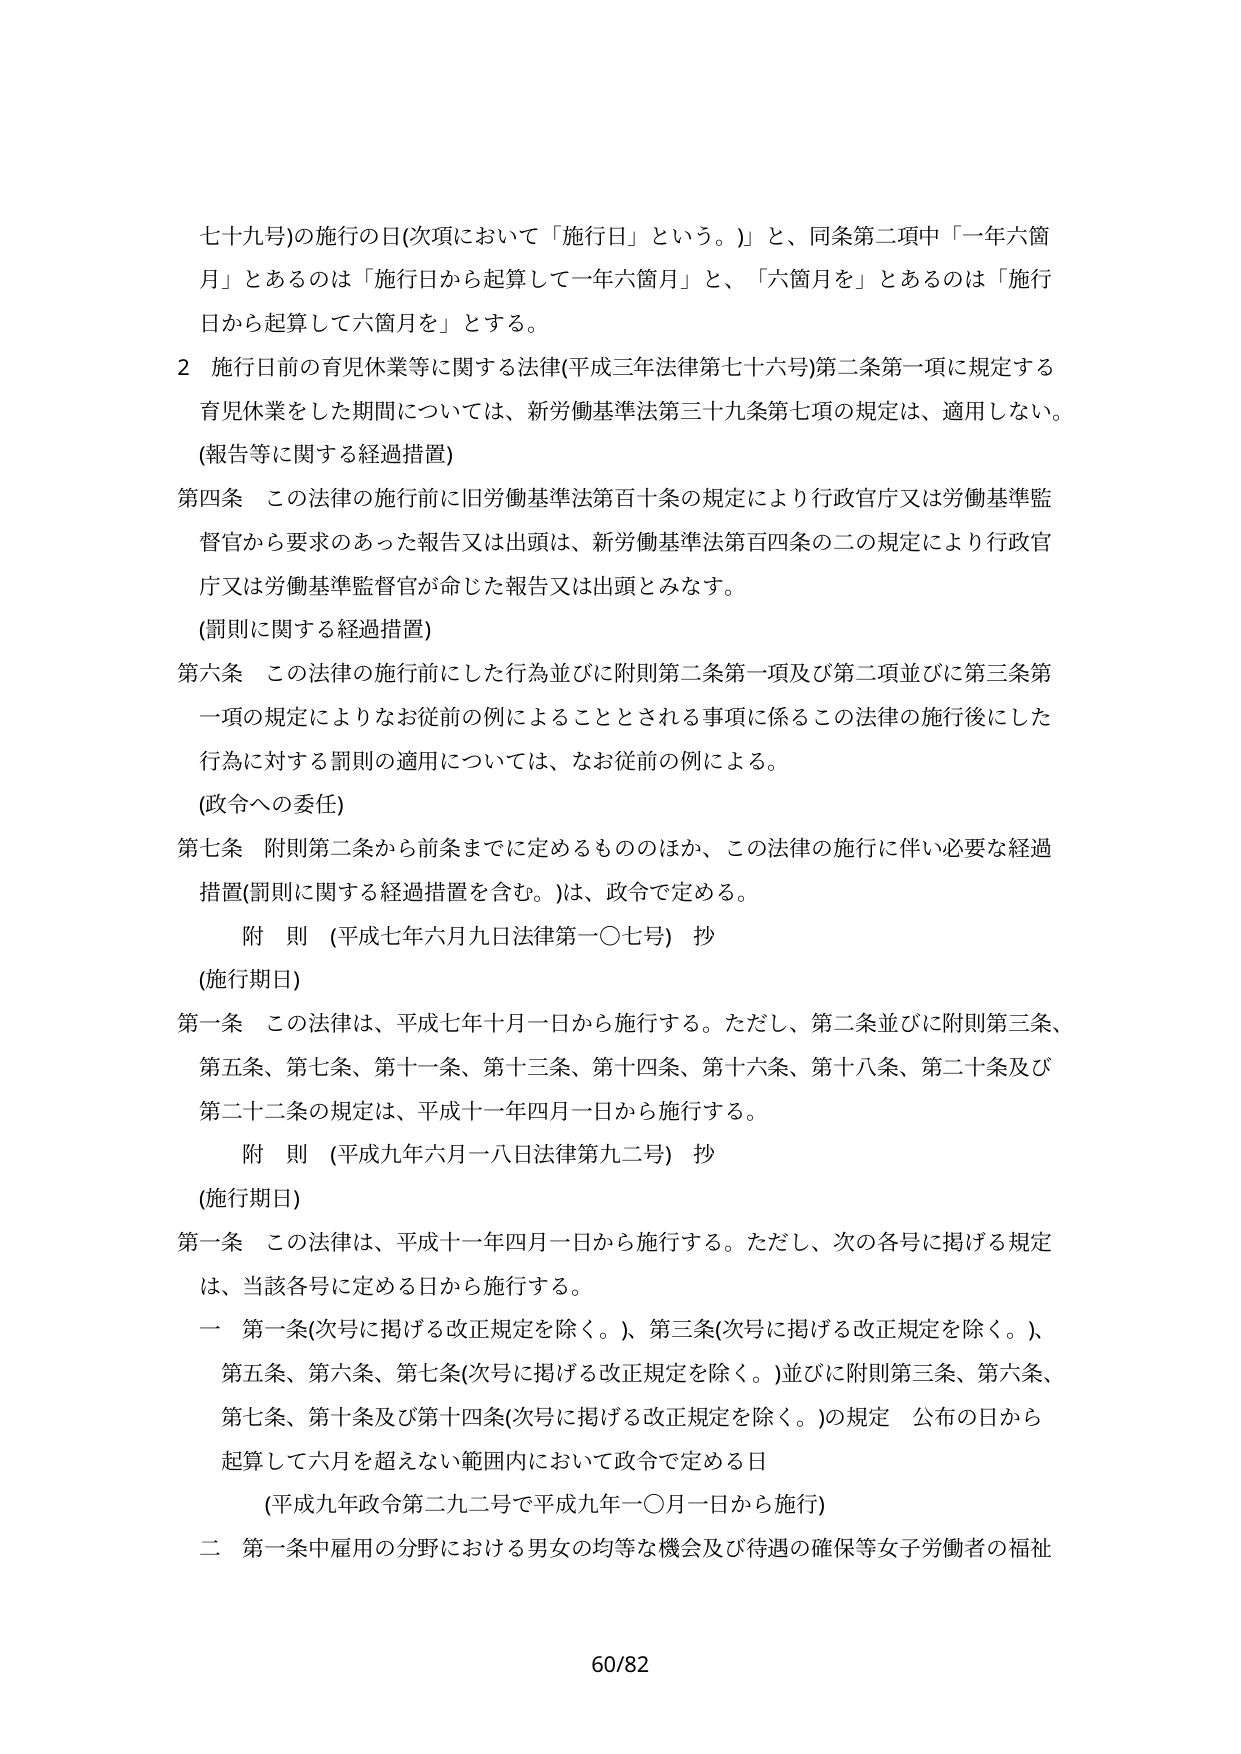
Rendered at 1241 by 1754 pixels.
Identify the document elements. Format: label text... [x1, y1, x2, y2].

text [199, 1519, 1063, 1563]
text 第四条 この法律の施行前に旧労働基準法第百十条の規定により行政官庁又は労働基準監督官から要求のあった報告又は出頭は、新労働基準法第百四条の二の規定により行政官庁又は労働基準監督官が命じた報告又は出頭とみなす。 [177, 469, 1063, 600]
text (平成九年政令第二九二号で平成九年一〇月一日から施行) [264, 1475, 1063, 1519]
text (政令への委任) [199, 775, 1063, 819]
text 附 則 (平成九年六月一八日法律第九二号) 抄 [243, 1125, 1063, 1169]
text 一 第一条(次号に掲げる改正規定を除く。)、第三条(次号に掲げる改正規定を除く。)、第五条、第六条、第七条(次号に掲げる改正規定を除く。)並びに附則第三条、第六条、第七条、第十条及び第十四条(次号に掲げる改正規定を除く。)の規定 公布の日から起算して六月を超えない範囲内において政令で定める日 [199, 1300, 1063, 1475]
text (報告等に関する経過措置) [199, 425, 1063, 469]
text 第六条 この法律の施行前にした行為並びに附則第二条第一項及び第二項並びに第三条第一項の規定によりなお従前の例によることとされる事項に係るこの法律の施行後にした行為に対する罰則の適用については、なお従前の例による。 [177, 644, 1063, 775]
text (施行期日) [199, 950, 1063, 994]
text (罰則に関する経過措置) [199, 600, 1063, 644]
text (施行期日) [199, 1169, 1063, 1213]
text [177, 207, 1063, 338]
text 附 則 (平成七年六月九日法律第一〇七号) 抄 [243, 907, 1063, 950]
text 2 施行日前の育児休業等に関する法律(平成三年法律第七十六号)第二条第一項に規定する育児休業をした期間については、新労働基準法第三十九条第七項の規定は、適用しない。 [177, 338, 1063, 425]
text 第一条 この法律は、平成十一年四月一日から施行する。ただし、次の各号に掲げる規定は、当該各号に定める日から施行する。 [177, 1213, 1063, 1300]
text 第一条 この法律は、平成七年十月一日から施行する。ただし、第二条並びに附則第三条、第五条、第七条、第十一条、第十三条、第十四条、第十六条、第十八条、第二十条及び第二十二条の規定は、平成十一年四月一日から施行する。 [177, 994, 1063, 1125]
text 第七条 附則第二条から前条までに定めるもののほか、この法律の施行に伴い必要な経過措置(罰則に関する経過措置を含む。)は、政令で定める。 [177, 819, 1063, 907]
